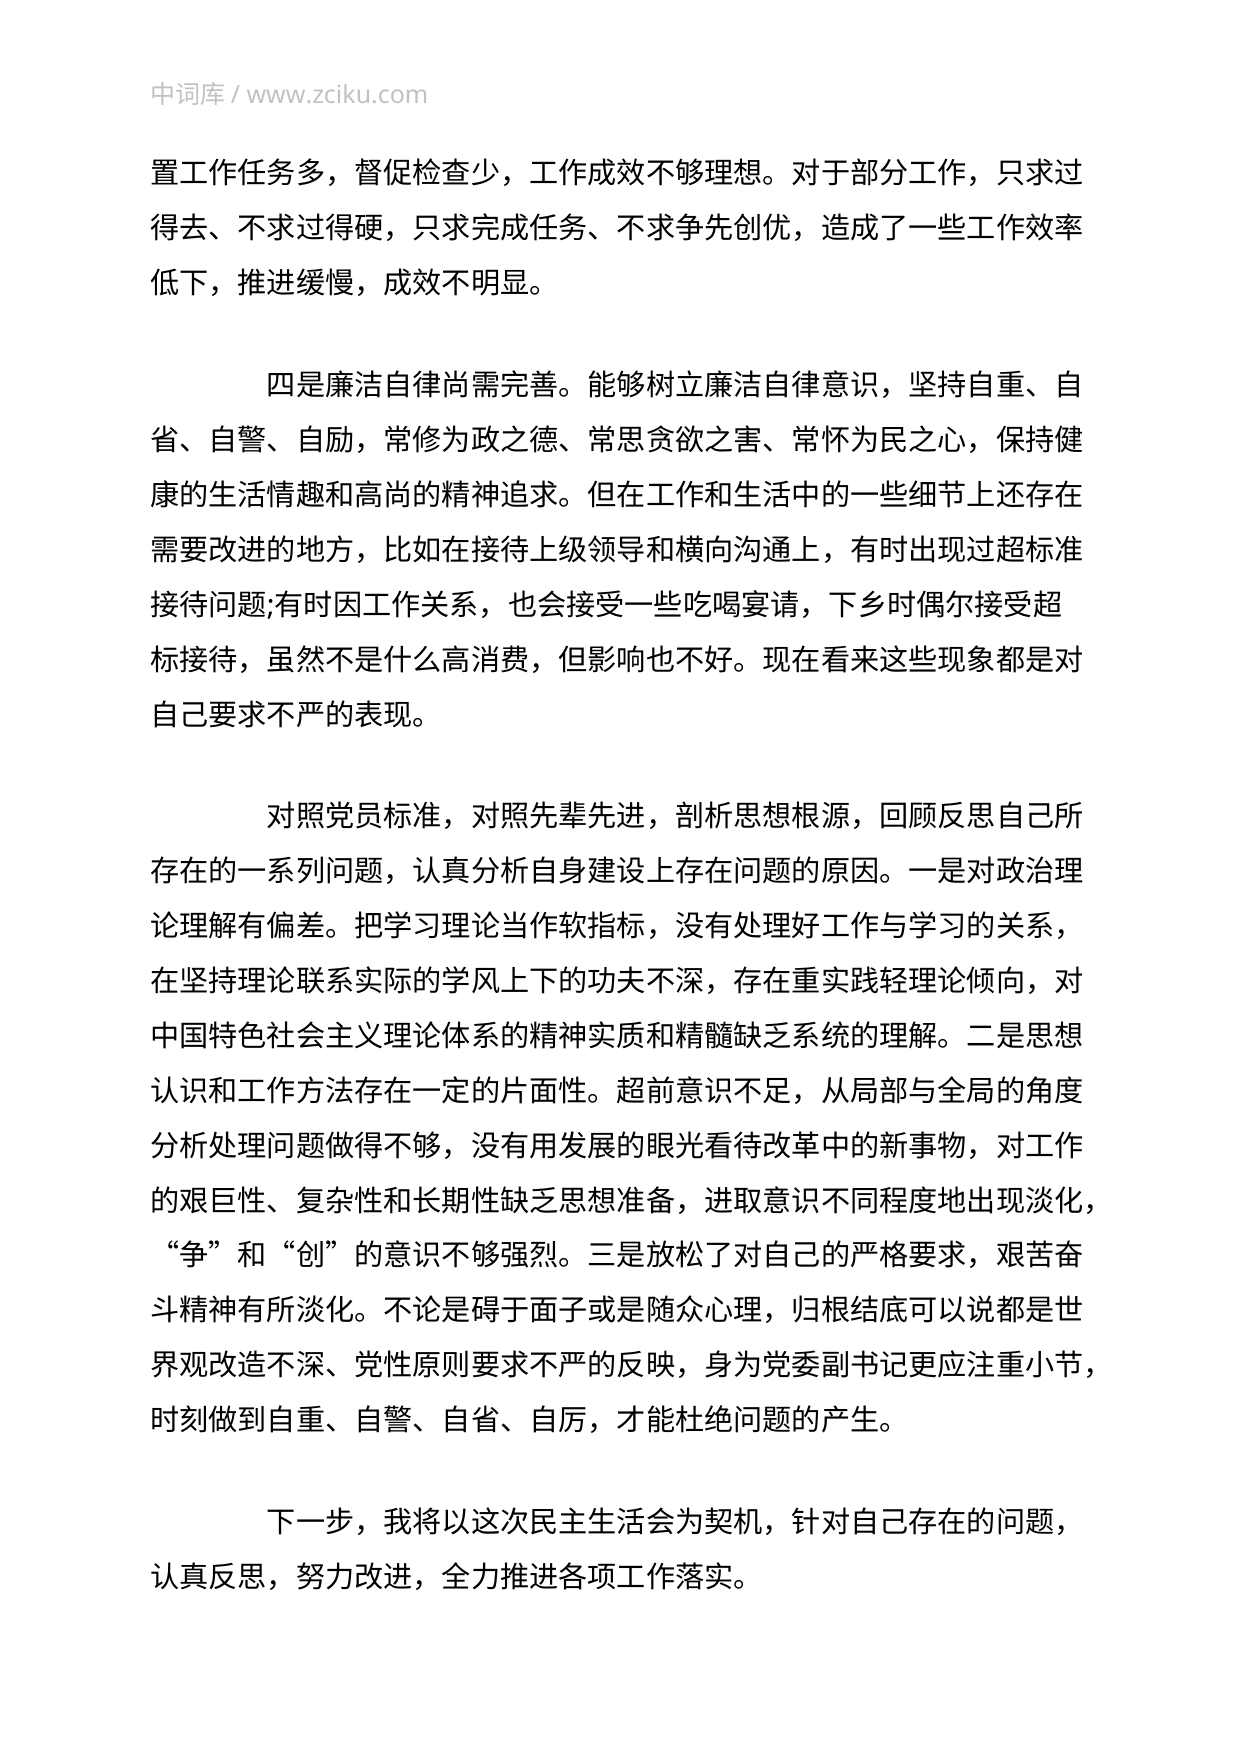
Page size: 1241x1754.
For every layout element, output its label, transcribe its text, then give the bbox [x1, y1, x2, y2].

text 四是廉洁自律尚需完善。能够树立廉洁自律意识，坚持自重、自省、自警、自励，常修为政之德、常思贪欲之害、常怀为民之心，保持健康的生活情趣和高尚的精神追求。但在工作和生活中的一些细节上还存在需要改进的地方，比如在接待上级领导和横向沟通上，有时出现过超标准接待问题;有时因工作关系，也会接受一些吃喝宴请，下乡时偶尔接受超标接待，虽然不是什么高消费，但影响也不好。现在看来这些现象都是对自己要求不严的表现。 [150, 362, 1090, 733]
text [150, 150, 1090, 302]
text 对照党员标准，对照先辈先进，剖析思想根源，回顾反思自己所存在的一系列问题，认真分析自身建设上存在问题的原因。一是对政治理论理解有偏差。把学习理论当作软指标，没有处理好工作与学习的关系，在坚持理论联系实际的学风上下的功夫不深，存在重实践轻理论倾向，对中国特色社会主义理论体系的精神实质和精髓缺乏系统的理解。二是思想认识和工作方法存在一定的片面性。超前意识不足，从局部与全局的角度分析处理问题做得不够，没有用发展的眼光看待改革中的新事物，对工作的艰巨性、复杂性和长期性缺乏思想准备，进取意识不同程度地出现淡化，“争”和“创”的意识不够强烈。三是放松了对自己的严格要求，艰苦奋斗精神有所淡化。不论是碍于面子或是随众心理，归根结底可以说都是世界观改造不深、党性原则要求不严的反映，身为党委副书记更应注重小节，时刻做到自重、自警、自省、自厉，才能杜绝问题的产生。 [150, 793, 1090, 1439]
text 下一步，我将以这次民主生活会为契机，针对自己存在的问题，认真反思，努力改进，全力推进各项工作落实。 [150, 1498, 1090, 1596]
